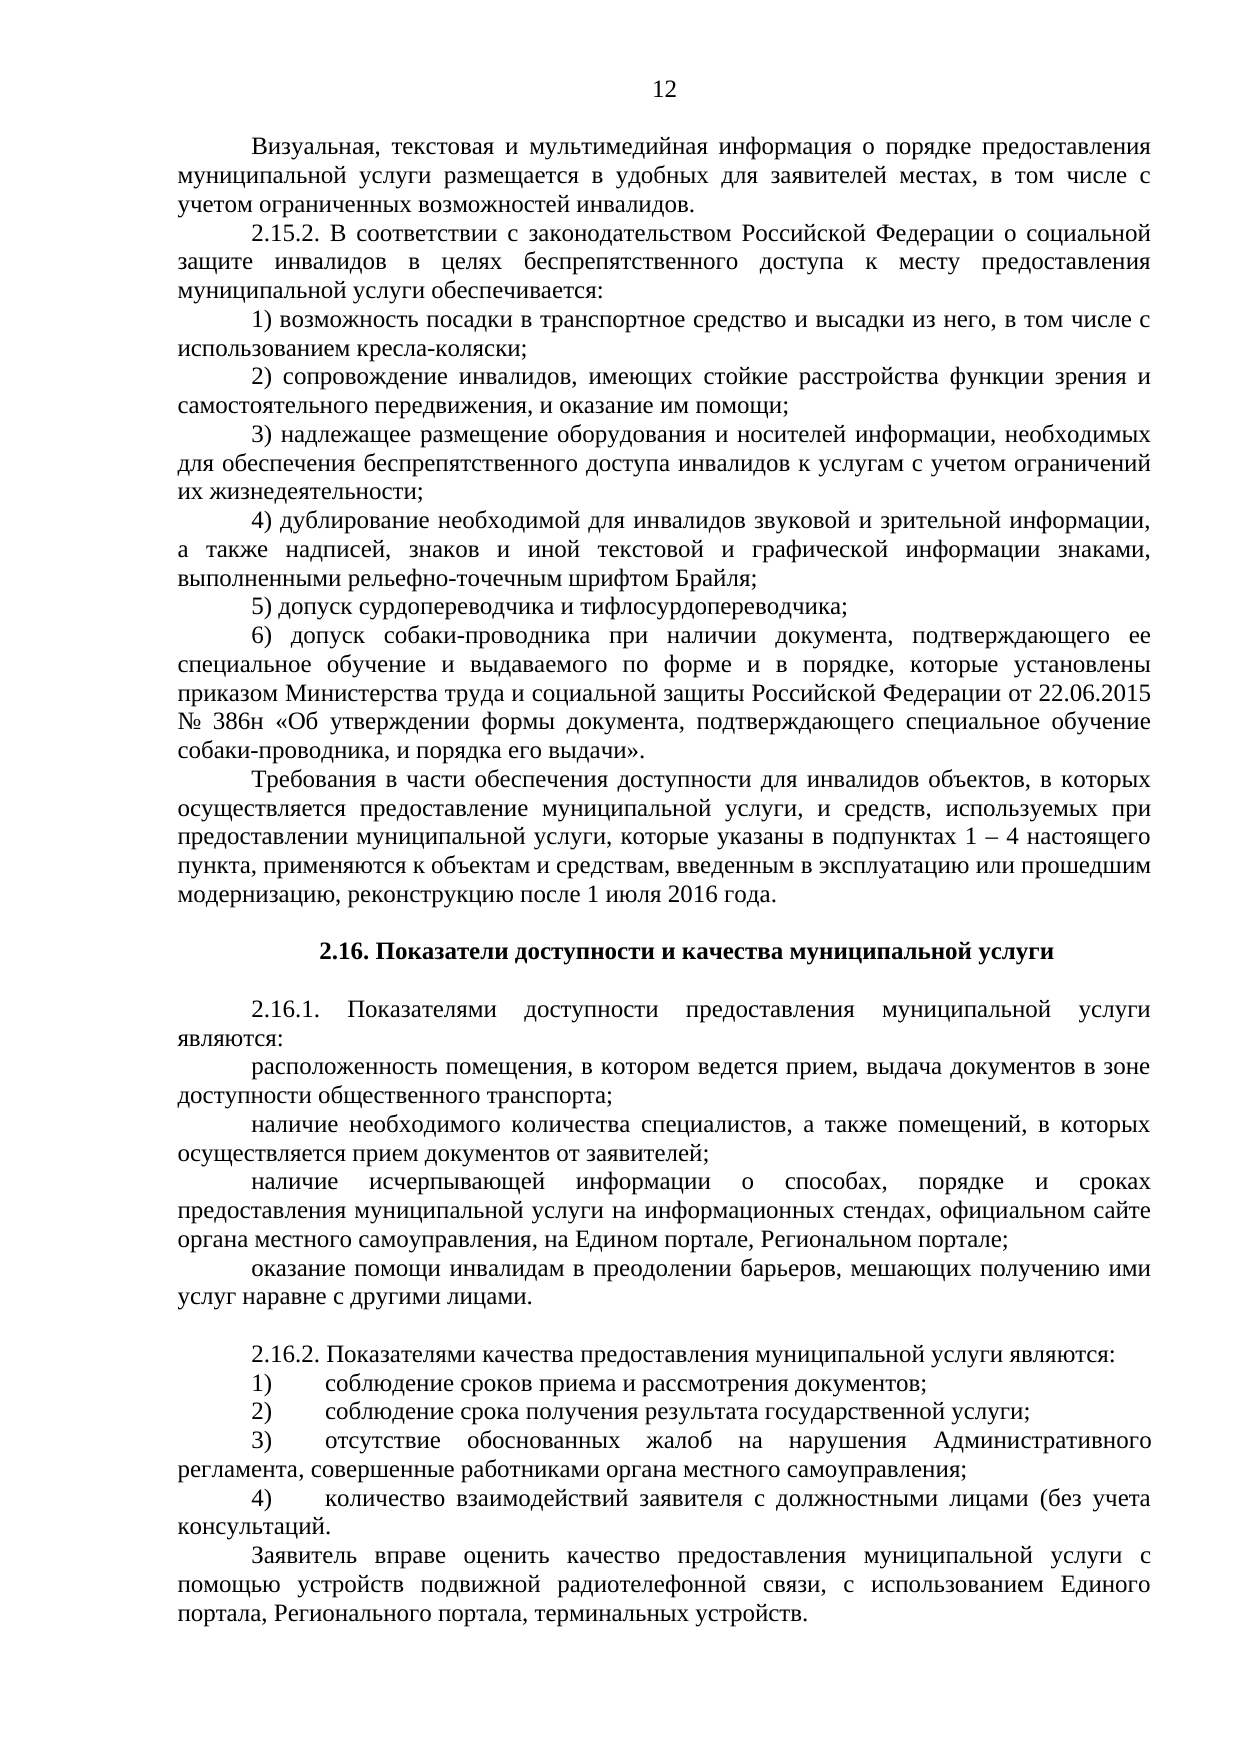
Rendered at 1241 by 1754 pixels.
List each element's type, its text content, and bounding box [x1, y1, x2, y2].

text наличие необходимого количества специалистов, а также помещений, в которых осуществляется прием документов от заявителей; [177, 1109, 1152, 1166]
text 2.16.2. Показателями качества предоставления муниципальной услуги являются: [177, 1339, 1152, 1368]
text 4) дублирование необходимой для инвалидов звуковой и зрительной информации, а также надписей, знаков и иной текстовой и графической информации знаками, выполненными рельефно-точечным шрифтом Брайля; [177, 505, 1152, 591]
text наличие исчерпывающей информации о способах, порядке и сроках предоставления муниципальной услуги на информационных стендах, официальном сайте органа местного самоуправления, на Едином портале, Региональном портале; [177, 1166, 1152, 1253]
text 2.16. Показатели доступности и качества муниципальной услуги [177, 936, 1152, 965]
text 6) допуск собаки-проводника при наличии документа, подтверждающего ее специальное обучение и выдаваемого по форме и в порядке, которые установлены приказом Министерства труда и социальной защиты Российской Федерации от 22.06.2015 № 386н «Об утверждении формы документа, подтверждающего специальное обучение собаки-проводника, и порядка его выдачи». [177, 620, 1152, 764]
text Визуальная, текстовая и мультимедийная информация о порядке предоставления муниципальной услуги размещается в удобных для заявителей местах, в том числе с учетом ограниченных возможностей инвалидов. [177, 131, 1152, 218]
text 1) возможность посадки в транспортное средство и высадки из него, в том числе с использованием кресла-коляски; [177, 304, 1152, 361]
text 5) допуск сурдопереводчика и тифлосурдопереводчика; [177, 591, 1152, 620]
text 2.16.1. Показателями доступности предоставления муниципальной услуги являются: [177, 994, 1152, 1051]
text расположенность помещения, в котором ведется прием, выдача документов в зоне доступности общественного транспорта; [177, 1051, 1152, 1109]
text оказание помощи инвалидам в преодолении барьеров, мешающих получению ими услуг наравне с другими лицами. [177, 1253, 1152, 1310]
list количество взаимодействий заявителя с должностными лицами (без учета консультаций. [177, 1483, 1152, 1540]
text 2.15.2. В соответствии с законодательством Российской Федерации о социальной защите инвалидов в целях беспрепятственного доступа к месту предоставления муниципальной услуги обеспечивается: [177, 218, 1152, 304]
list отсутствие обоснованных жалоб на нарушения Административного регламента, совершенные работниками органа местного самоуправления; [177, 1425, 1152, 1483]
text 3) надлежащее размещение оборудования и носителей информации, необходимых для обеспечения беспрепятственного доступа инвалидов к услугам с учетом ограничений их жизнедеятельности; [177, 419, 1152, 505]
list соблюдение сроков приема и рассмотрения документов; [177, 1368, 1152, 1396]
text Требования в части обеспечения доступности для инвалидов объектов, в которых осуществляется предоставление муниципальной услуги, и средств, используемых при предоставлении муниципальной услуги, которые указаны в подпунктах 1 – 4 настоящего пункта, применяются к объектам и средствам, введенным в эксплуатацию или прошедшим модернизацию, реконструкцию после 1 июля 2016 года. [177, 764, 1152, 908]
text Заявитель вправе оценить качество предоставления муниципальной услуги с помощью устройств подвижной радиотелефонной связи, с использованием Единого портала, Регионального портала, терминальных устройств. [177, 1540, 1152, 1626]
text 2) сопровождение инвалидов, имеющих стойкие расстройства функции зрения и самостоятельного передвижения, и оказание им помощи; [177, 361, 1152, 419]
list соблюдение срока получения результата государственной услуги; [177, 1396, 1152, 1425]
